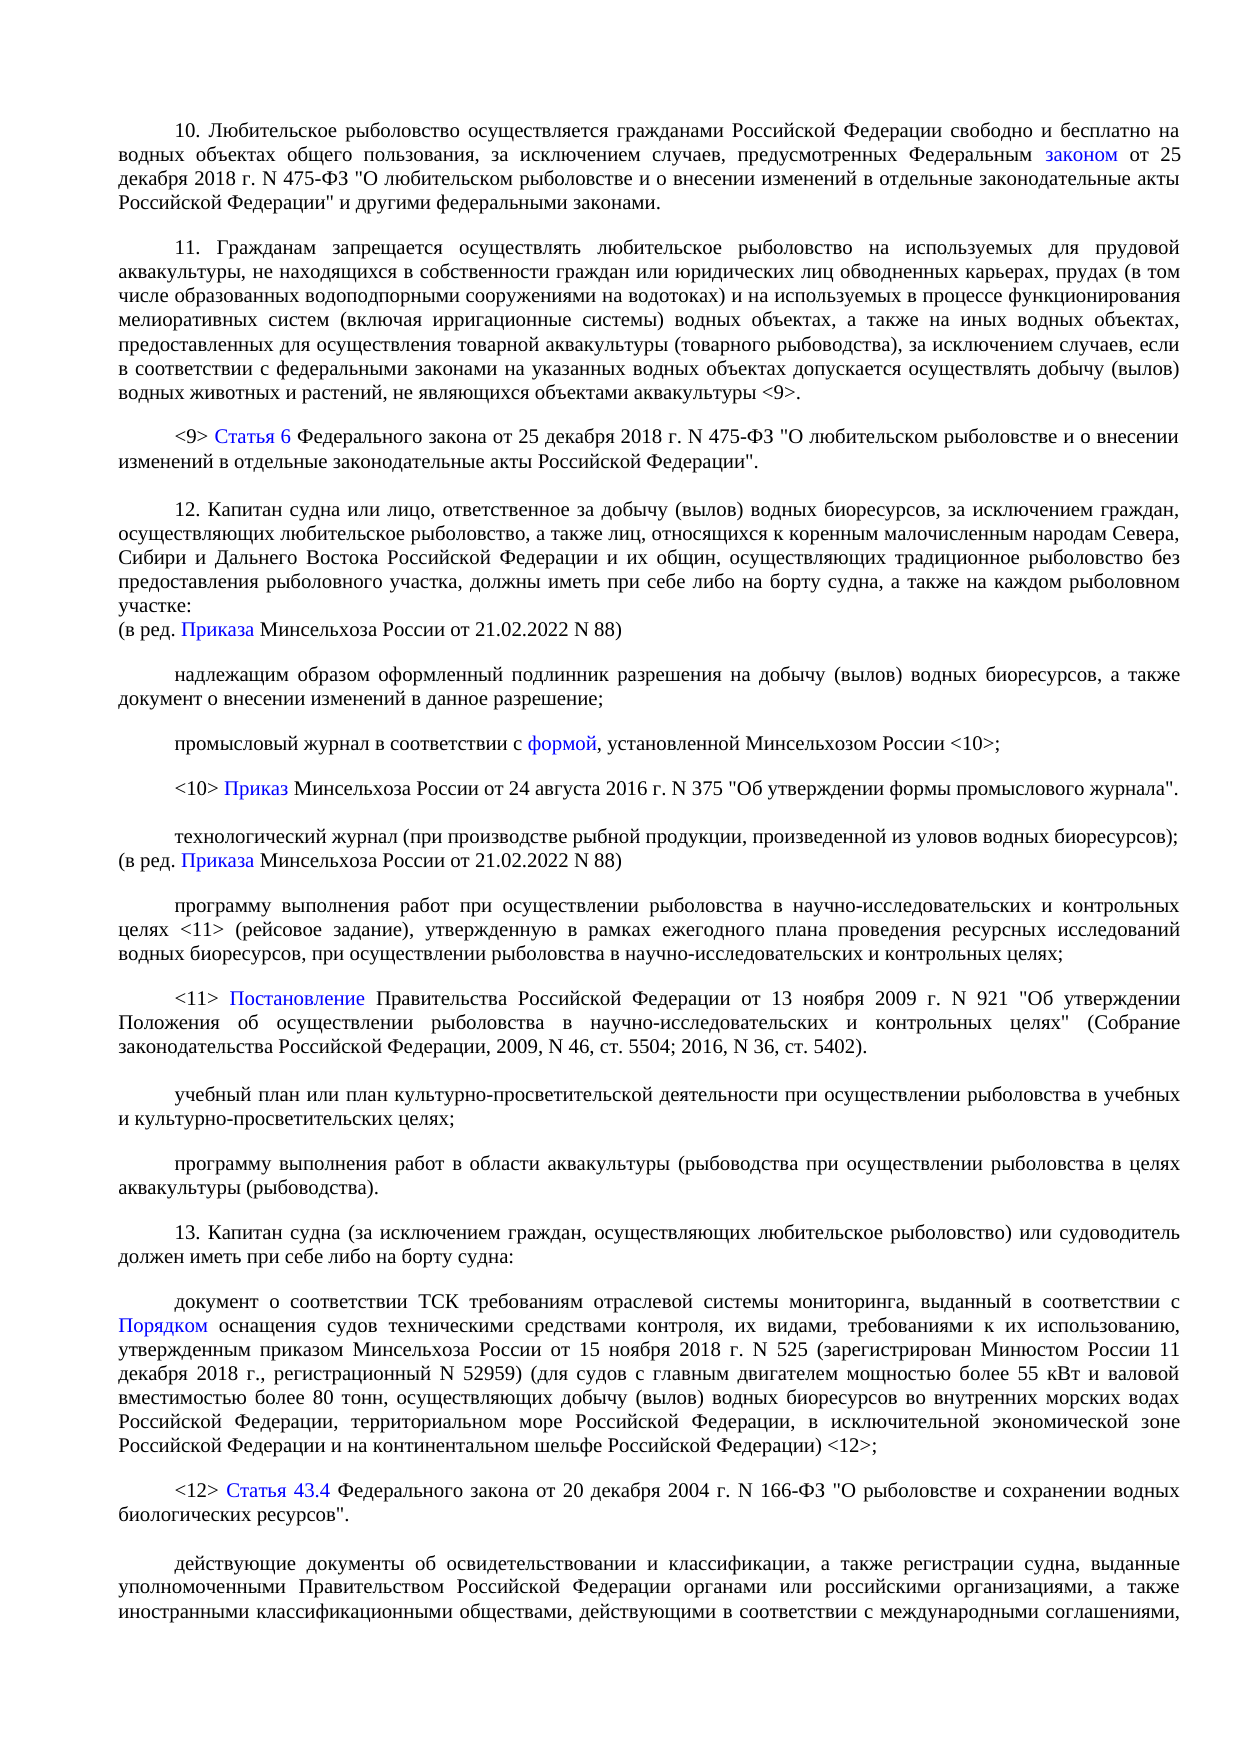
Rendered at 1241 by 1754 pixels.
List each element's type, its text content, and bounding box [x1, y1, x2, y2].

text (в ред. Приказа Минсельхоза России от 21.02.2022 N 88) [118, 848, 1181, 872]
text (в ред. Приказа Минсельхоза России от 21.02.2022 N 88) [118, 617, 1181, 641]
text программу выполнения работ при осуществлении рыболовства в научно-исследовательских и контрольных целях <11> (рейсовое задание), утвержденную в рамках ежегодного плана проведения ресурсных исследований водных биоресурсов, при осуществлении рыболовства в научно-исследовательских и контрольных целях; [118, 893, 1181, 965]
text <11> Постановление Правительства Российской Федерации от 13 ноября 2009 г. N 921 "Об утверждении Положения об осуществлении рыболовства в научно-исследовательских и контрольных целях" (Собрание законодательства Российской Федерации, 2009, N 46, ст. 5504; 2016, N 36, ст. 5402). [118, 986, 1181, 1058]
text 13. Капитан судна (за исключением граждан, осуществляющих любительское рыболовство) или судоводитель должен иметь при себе либо на борту судна: [118, 1220, 1181, 1268]
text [118, 1550, 1181, 1623]
text <10> Приказ Минсельхоза России от 24 августа 2016 г. N 375 "Об утверждении формы промыслового журнала". [118, 776, 1181, 800]
text учебный план или план культурно-просветительской деятельности при осуществлении рыболовства в учебных и культурно-просветительских целях; [118, 1082, 1181, 1130]
text программу выполнения работ в области аквакультуры (рыбоводства при осуществлении рыболовства в целях аквакультуры (рыбоводства). [118, 1151, 1181, 1199]
text технологический журнал (при производстве рыбной продукции, произведенной из уловов водных биоресурсов); [118, 824, 1181, 848]
text 10. Любительское рыболовство осуществляется гражданами Российской Федерации свободно и бесплатно на водных объектах общего пользования, за исключением случаев, предусмотренных Федеральным законом от 25 декабря 2018 г. N 475-ФЗ "О любительском рыболовстве и о внесении изменений в отдельные законодательные акты Российской Федерации" и другими федеральными законами. [118, 118, 1181, 214]
text промысловый журнал в соответствии с формой, установленной Минсельхозом России <10>; [118, 731, 1181, 755]
text надлежащим образом оформленный подлинник разрешения на добычу (вылов) водных биоресурсов, а также документ о внесении изменений в данное разрешение; [118, 662, 1181, 710]
text 12. Капитан судна или лицо, ответственное за добычу (вылов) водных биоресурсов, за исключением граждан, осуществляющих любительское рыболовство, а также лиц, относящихся к коренным малочисленным народам Севера, Сибири и Дальнего Востока Российской Федерации и их общин, осуществляющих традиционное рыболовство без предоставления рыболовного участка, должны иметь при себе либо на борту судна, а также на каждом рыболовном участке: [118, 497, 1181, 617]
text документ о соответствии ТСК требованиям отраслевой системы мониторинга, выданный в соответствии с Порядком оснащения судов техническими средствами контроля, их видами, требованиями к их использованию, утвержденным приказом Минсельхоза России от 15 ноября 2018 г. N 525 (зарегистрирован Минюстом России 11 декабря 2018 г., регистрационный N 52959) (для судов с главным двигателем мощностью более 55 кВт и валовой вместимостью более 80 тонн, осуществляющих добычу (вылов) водных биоресурсов во внутренних морских водах Российской Федерации, территориальном море Российской Федерации, в исключительной экономической зоне Российской Федерации и на континентальном шельфе Российской Федерации) <12>; [118, 1289, 1181, 1457]
text 11. Гражданам запрещается осуществлять любительское рыболовство на используемых для прудовой аквакультуры, не находящихся в собственности граждан или юридических лиц обводненных карьерах, прудах (в том числе образованных водоподпорными сооружениями на водотоках) и на используемых в процессе функционирования мелиоративных систем (включая ирригационные системы) водных объектах, а также на иных водных объектах, предоставленных для осуществления товарной аквакультуры (товарного рыбоводства), за исключением случаев, если в соответствии с федеральными законами на указанных водных объектах допускается осуществлять добычу (вылов) водных животных и растений, не являющихся объектами аквакультуры <9>. [118, 235, 1181, 404]
text <9> Статья 6 Федерального закона от 25 декабря 2018 г. N 475-ФЗ "О любительском рыболовстве и о внесении изменений в отдельные законодательные акты Российской Федерации". [118, 424, 1181, 473]
text <12> Статья 43.4 Федерального закона от 20 декабря 2004 г. N 166-ФЗ "О рыболовстве и сохранении водных биологических ресурсов". [118, 1478, 1181, 1526]
